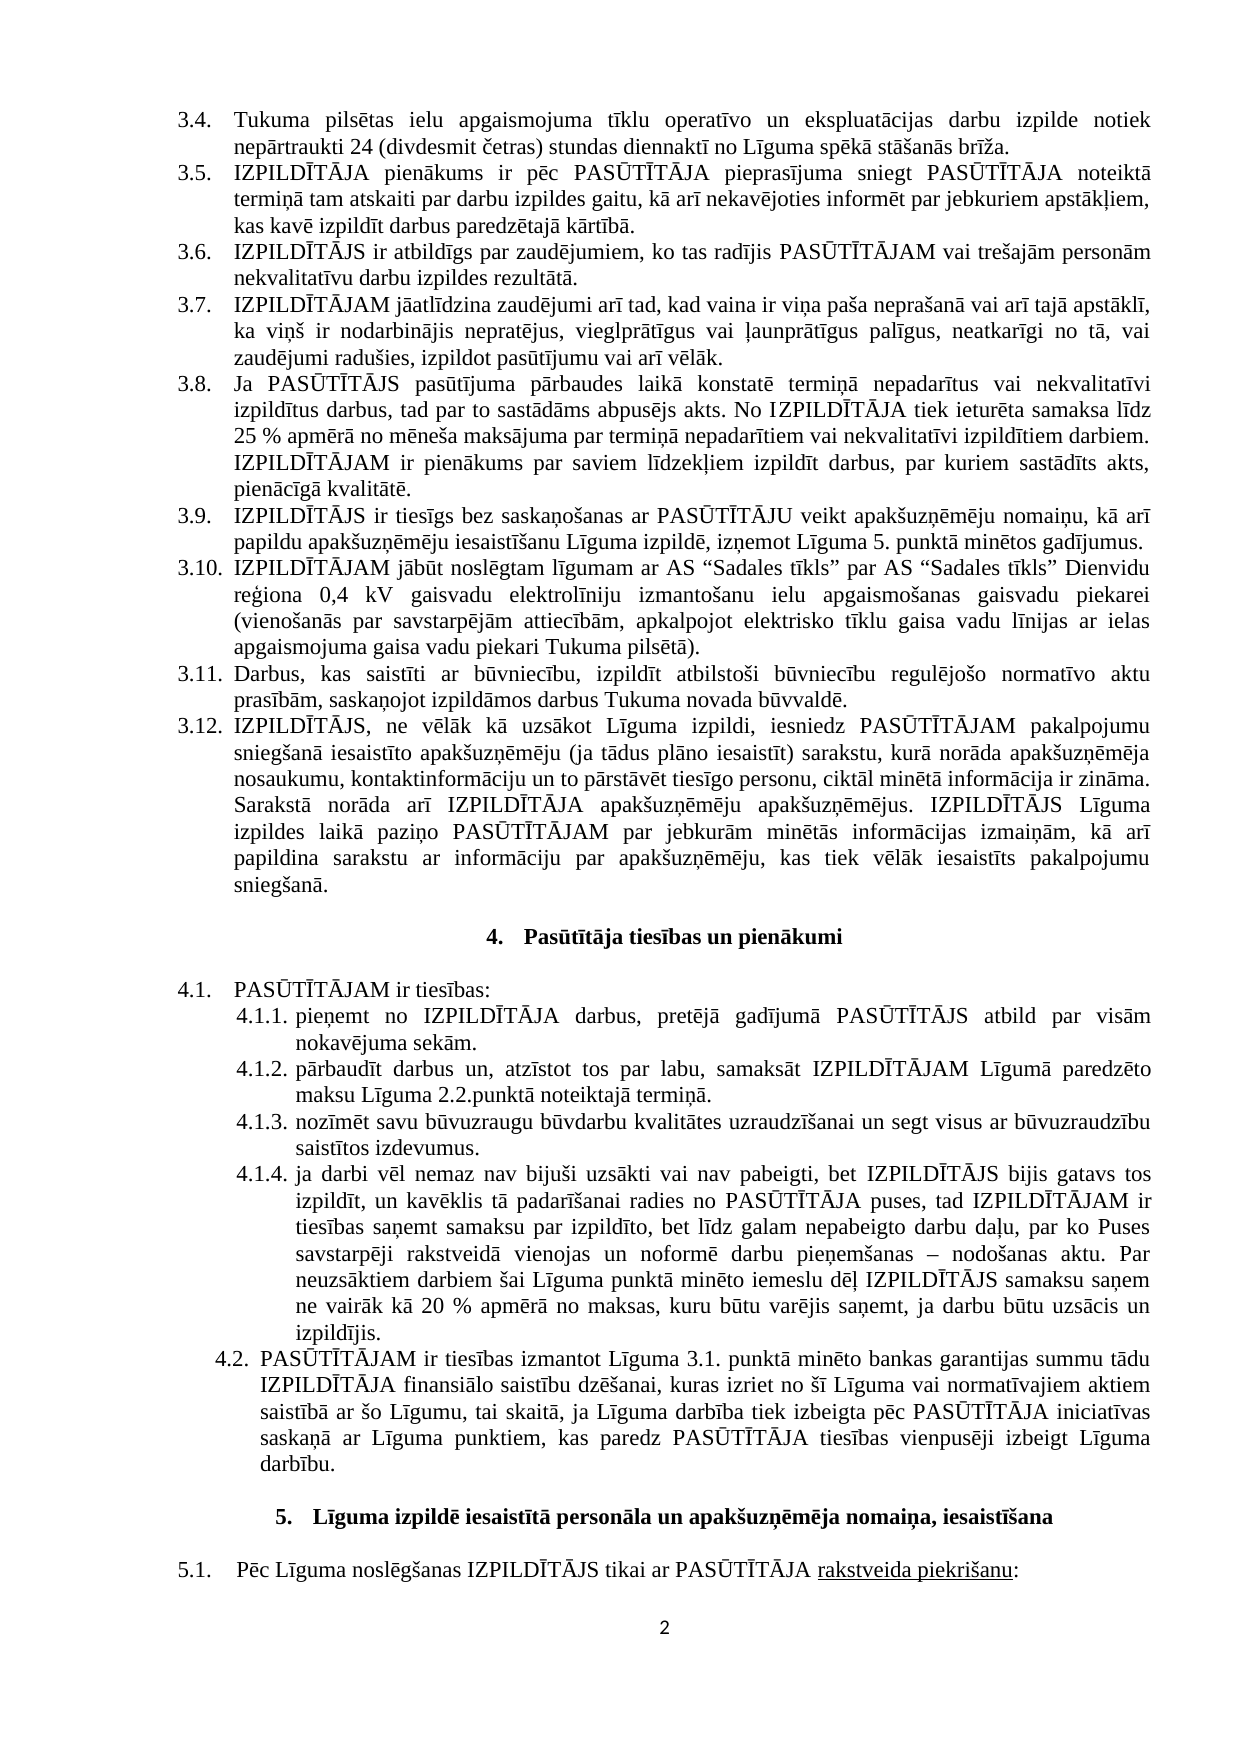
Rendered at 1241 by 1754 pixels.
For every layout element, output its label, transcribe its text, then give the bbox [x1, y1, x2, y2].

list Līguma izpildē iesaistītā personāla un apakšuzņēmēja nomaiņa, iesaistīšana [177, 1503, 1152, 1529]
list IZPILDĪTĀJS, ne vēlāk kā uzsākot Līguma izpildi, iesniedz PASŪTĪTĀJAM pakalpojumu sniegšanā iesaistīto apakšuzņēmēju (ja tādus plāno iesaistīt) sarakstu, kurā norāda apakšuzņēmēja nosaukumu, kontaktinformāciju un to pārstāvēt tiesīgo personu, ciktāl minētā informācija ir zināma. Sarakstā norāda arī IZPILDĪTĀJA apakšuzņēmēju apakšuzņēmējus. IZPILDĪTĀJS Līguma izpildes laikā paziņo PASŪTĪTĀJAM par jebkurām minētās informācijas izmaiņām, kā arī papildina sarakstu ar informāciju par apakšuzņēmēju, kas tiek vēlāk iesaistīts pakalpojumu sniegšanā. [177, 712, 1152, 897]
list Tukuma pilsētas ielu apgaismojuma tīklu operatīvo un ekspluatācijas darbu izpilde notiek nepārtraukti 24 (divdesmit četras) stundas diennaktī no Līguma spēkā stāšanās brīža. [177, 106, 1152, 159]
list Darbus, kas saistīti ar būvniecību, izpildīt atbilstoši būvniecību regulējošo normatīvo aktu prasībām, saskaņojot izpildāmos darbus Tukuma novada būvvaldē. [177, 660, 1152, 712]
list Pēc Līguma noslēgšanas IZPILDĪTĀJS tikai ar PASŪTĪTĀJA rakstveida piekrišanu: [177, 1556, 1152, 1582]
list IZPILDĪTĀJS ir tiesīgs bez saskaņošanas ar PASŪTĪTĀJU veikt apakšuzņēmēju nomaiņu, kā arī papildu apakšuzņēmēju iesaistīšanu Līguma izpildē, izņemot Līguma 5. punktā minētos gadījumus. [177, 502, 1152, 554]
list Izpildītāja pienākums ir pēc Pasūtītāja pieprasījuma sniegt PASŪTĪTĀJA noteiktā termiņā tam atskaiti par darbu izpildes gaitu, kā arī nekavējoties informēt par jebkuriem apstākļiem, kas kavē izpildīt darbus paredzētajā kārtībā. [177, 159, 1152, 238]
list nozīmēt savu būvuzraugu būvdarbu kvalitātes uzraudzīšanai un segt visus ar būvuzraudzību saistītos izdevumus. [236, 1108, 1152, 1161]
list PASŪTĪTĀJAM ir tiesības izmantot Līguma 3.1. punktā minēto bankas garantijas summu tādu IZPILDĪTĀJA finansiālo saistību dzēšanai, kuras izriet no šī Līguma vai normatīvajiem aktiem saistībā ar šo Līgumu, tai skaitā, ja Līguma darbība tiek izbeigta pēc PASŪTĪTĀJA iniciatīvas saskaņā ar Līguma punktiem, kas paredz PASŪTĪTĀJA tiesības vienpusēji izbeigt Līguma darbību. [215, 1345, 1152, 1477]
list Izpildītājam jāatlīdzina zaudējumi arī tad, kad vaina ir viņa paša neprašanā vai arī tajā apstāklī, ka viņš ir nodarbinājis nepratējus, vieglprātīgus vai ļaunprātīgus palīgus, neatkarīgi no tā, vai zaudējumi radušies, izpildot pasūtījumu vai arī vēlāk. [177, 291, 1152, 370]
list pārbaudīt darbus un, atzīstot tos par labu, samaksāt Izpildītājam Līgumā paredzēto maksu Līguma 2.2.punktā noteiktajā termiņā. [236, 1055, 1152, 1108]
list Ja pasūtītājs pasūtījuma pārbaudes laikā konstatē termiņā nepadarītus vai nekvalitatīvi izpildītus darbus, tad par to sastādāms abpusējs akts. No Izpildītāja tiek ieturēta samaksa līdz 25 % apmērā no mēneša maksājuma par termiņā nepadarītiem vai nekvalitatīvi izpildītiem darbiem. Izpildītājam ir pienākums par saviem līdzekļiem izpildīt darbus, par kuriem sastādīts akts, pienācīgā kvalitātē. [177, 370, 1152, 502]
list PASŪTĪTĀJAM ir tiesības: [177, 976, 1152, 1002]
list izpildītājs ir atbildīgs par zaudējumiem, ko tas radījis Pasūtītājam vai trešajām personām nekvalitatīvu darbu izpildes rezultātā. [177, 238, 1152, 291]
list Pasūtītāja tiesības un pienākumi [177, 923, 1152, 950]
list ja darbi vēl nemaz nav bijuši uzsākti vai nav pabeigti, bet izpildītājs bijis gatavs tos izpildīt, un kavēklis tā padarīšanai radies no pasūtītāja puses, tad izpildītājam ir tiesības saņemt samaksu par izpildīto, bet līdz galam nepabeigto darbu daļu, par ko Puses savstarpēji rakstveidā vienojas un noformē darbu pieņemšanas – nodošanas aktu. Par neuzsāktiem darbiem šai Līguma punktā minēto iemeslu dēļ IZPILDĪTĀJS samaksu saņem ne vairāk kā 20 % apmērā no maksas, kuru būtu varējis saņemt, ja darbu būtu uzsācis un izpildījis. [236, 1161, 1152, 1345]
list pieņemt no izpildītāja darbus, pretējā gadījumā pasūtītājs atbild par visām nokavējuma sekām. [236, 1002, 1152, 1055]
list IZPILDĪTĀJAM jābūt noslēgtam līgumam ar AS “Sadales tīkls” par AS “Sadales tīkls” Dienvidu reģiona 0,4 kV gaisvadu elektrolīniju izmantošanu ielu apgaismošanas gaisvadu piekarei (vienošanās par savstarpējām attiecībām, apkalpojot elektrisko tīklu gaisa vadu līnijas ar ielas apgaismojuma gaisa vadu piekari Tukuma pilsētā). [177, 554, 1152, 660]
